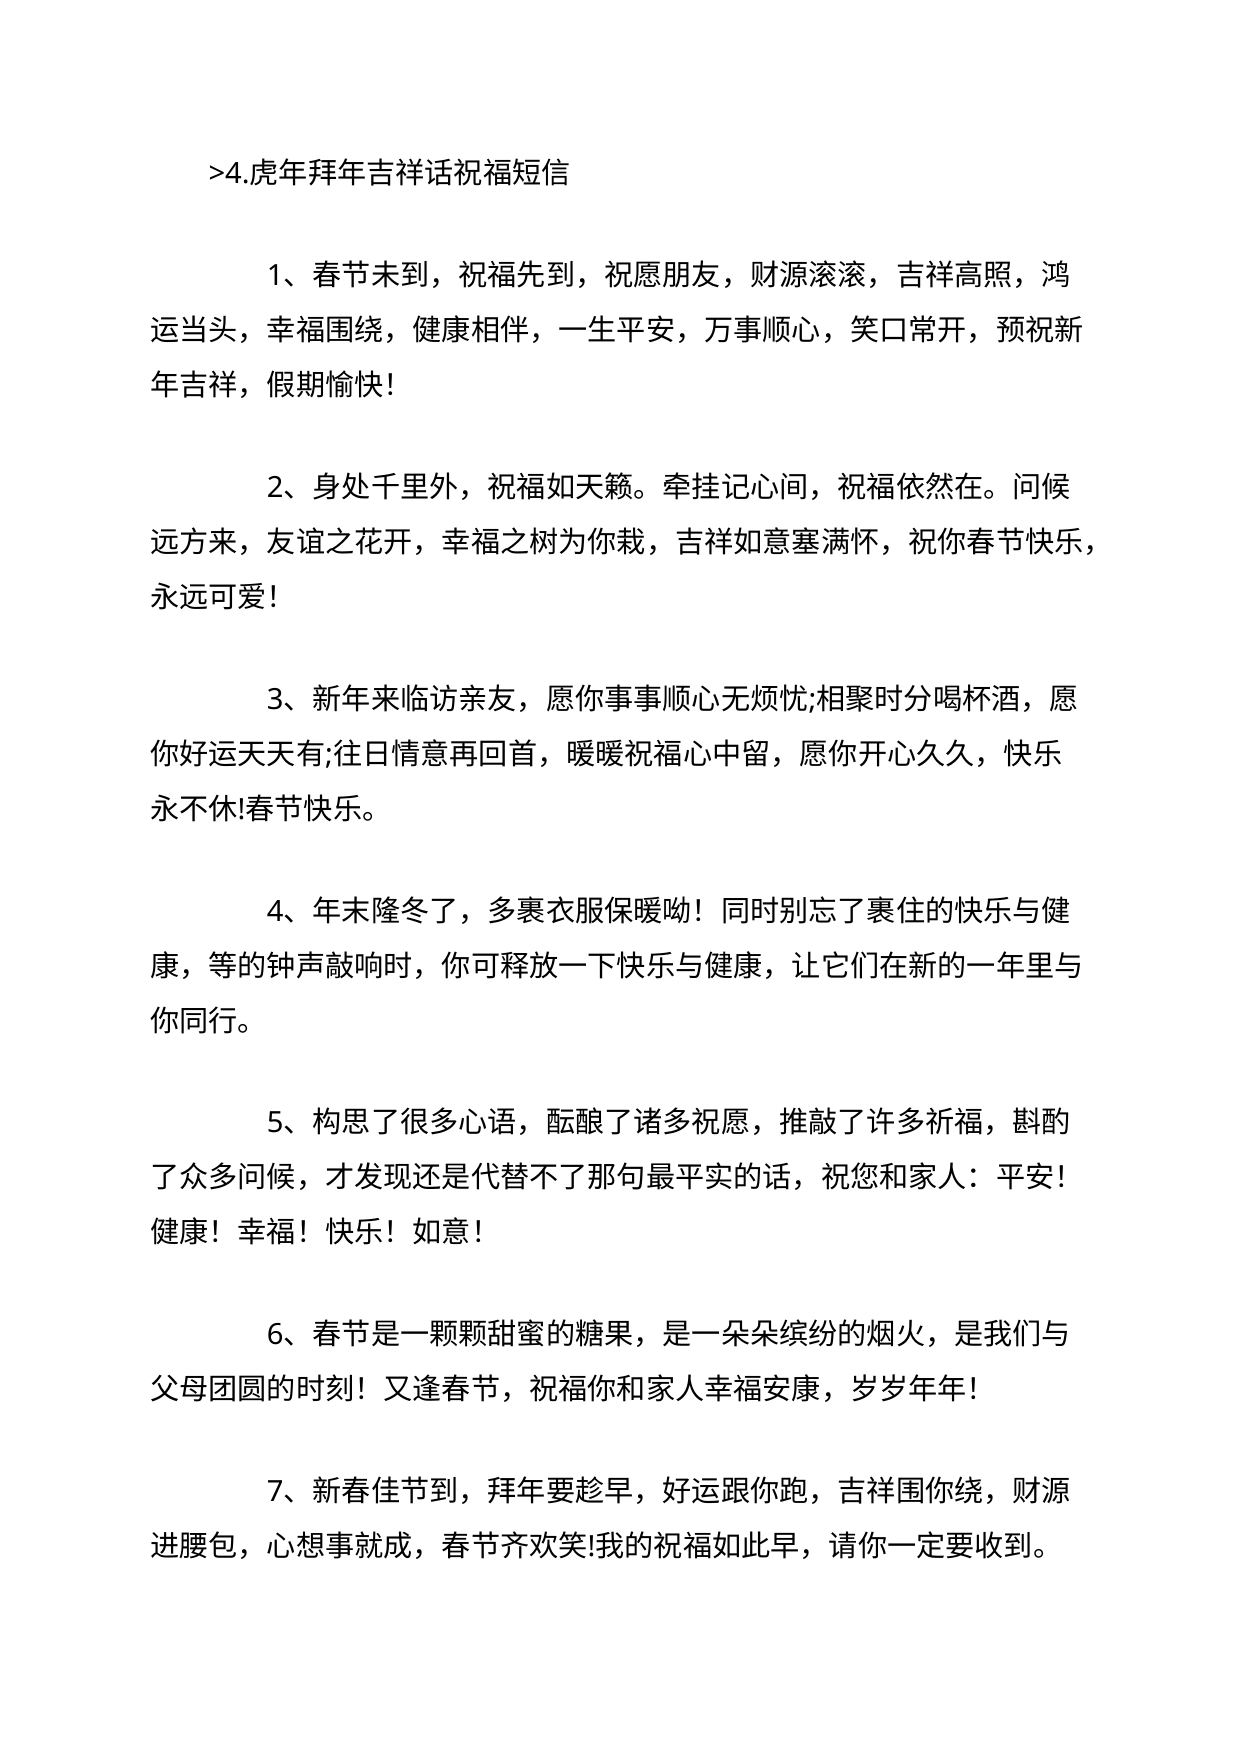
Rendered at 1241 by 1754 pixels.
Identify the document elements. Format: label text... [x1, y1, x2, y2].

text 6、春节是一颗颗甜蜜的糖果，是一朵朵缤纷的烟火，是我们与父母团圆的时刻！又逢春节，祝福你和家人幸福安康，岁岁年年！ [150, 1311, 1090, 1408]
text 3、新年来临访亲友，愿你事事顺心无烦忧;相聚时分喝杯酒，愿你好运天天有;往日情意再回首，暖暖祝福心中留，愿你开心久久，快乐永不休!春节快乐。 [150, 675, 1090, 828]
text 7、新春佳节到，拜年要趁早，好运跟你跑，吉祥围你绕，财源进腰包，心想事就成，春节齐欢笑!我的祝福如此早，请你一定要收到。 [150, 1467, 1090, 1565]
text 4、年末隆冬了，多裹衣服保暖呦！同时别忘了裹住的快乐与健康，等的钟声敲响时，你可释放一下快乐与健康，让它们在新的一年里与你同行。 [150, 887, 1090, 1039]
text 5、构思了很多心语，酝酿了诸多祝愿，推敲了许多祈福，斟酌了众多问候，才发现还是代替不了那句最平实的话，祝您和家人：平安！健康！幸福！快乐！如意！ [150, 1099, 1090, 1251]
text 1、春节未到，祝福先到，祝愿朋友，财源滚滚，吉祥高照，鸿运当头，幸福围绕，健康相伴，一生平安，万事顺心，笑口常开，预祝新年吉祥，假期愉快！ [150, 252, 1090, 404]
text >4.虎年拜年吉祥话祝福短信 [150, 150, 1090, 192]
text 2、身处千里外，祝福如天籁。牵挂记心间，祝福依然在。问候远方来，友谊之花开，幸福之树为你栽，吉祥如意塞满怀，祝你春节快乐，永远可爱！ [150, 464, 1090, 616]
